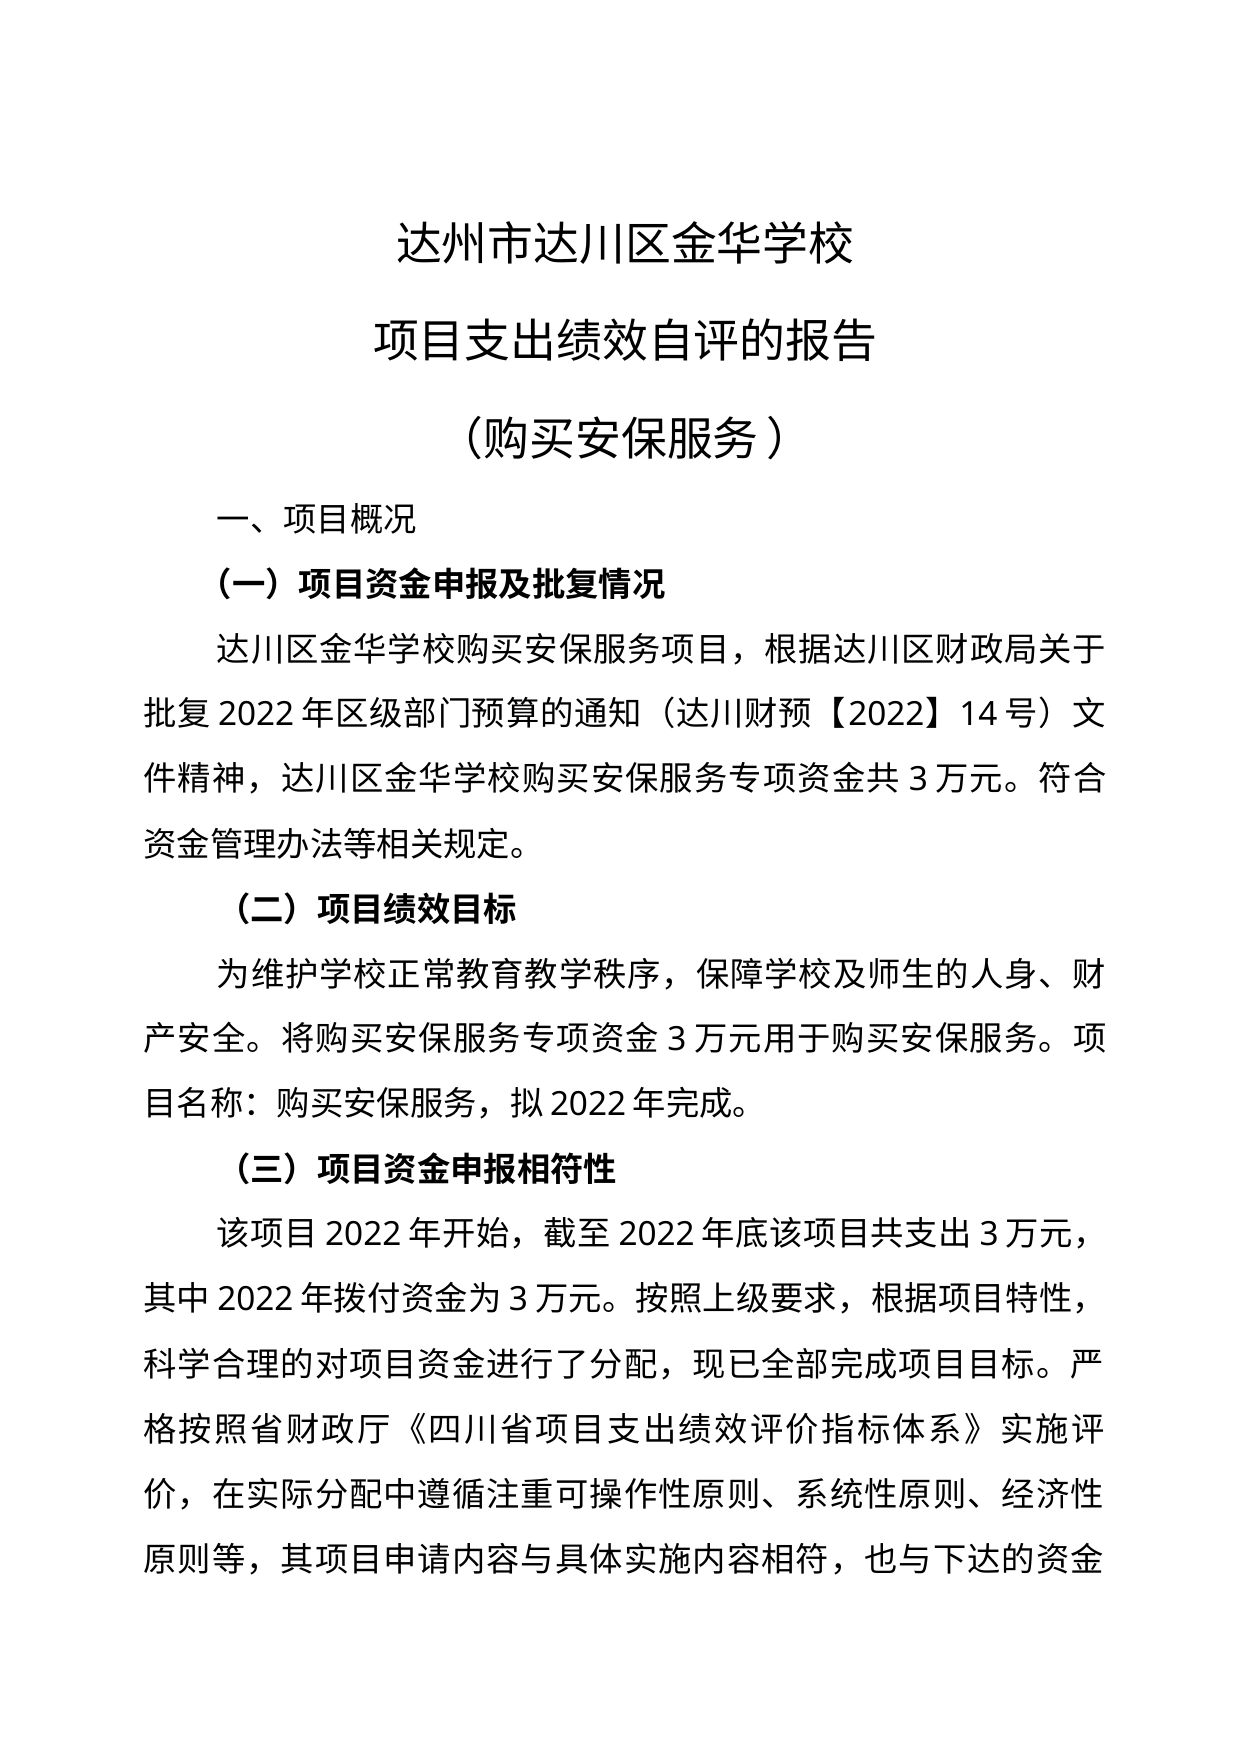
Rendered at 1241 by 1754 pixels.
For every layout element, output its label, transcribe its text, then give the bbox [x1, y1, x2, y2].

text （三）项目资金申报相符性 [143, 1134, 1107, 1199]
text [143, 1199, 1107, 1589]
text 为维护学校正常教育教学秩序，保障学校及师生的人身、财产安全。将购买安保服务专项资金3万元用于购买安保服务。项目名称：购买安保服务，拟2022年完成。 [143, 939, 1107, 1134]
text （购买安保服务 ） [143, 386, 1107, 484]
text （二）项目绩效目标 [143, 874, 1107, 939]
list （一）项目资金申报及批复情况 [165, 549, 1107, 614]
text 一、项目概况 [143, 484, 1107, 549]
text 项目支出绩效自评的报告 [143, 289, 1107, 386]
text 达川区金华学校购买安保服务项目，根据达川区财政局关于批复2022年区级部门预算的通知（达川财预【2022】14号）文件精神，达川区金华学校购买安保服务专项资金共3万元。符合资金管理办法等相关规定。 [143, 614, 1107, 874]
text 达州市达川区金华学校 [143, 191, 1107, 289]
